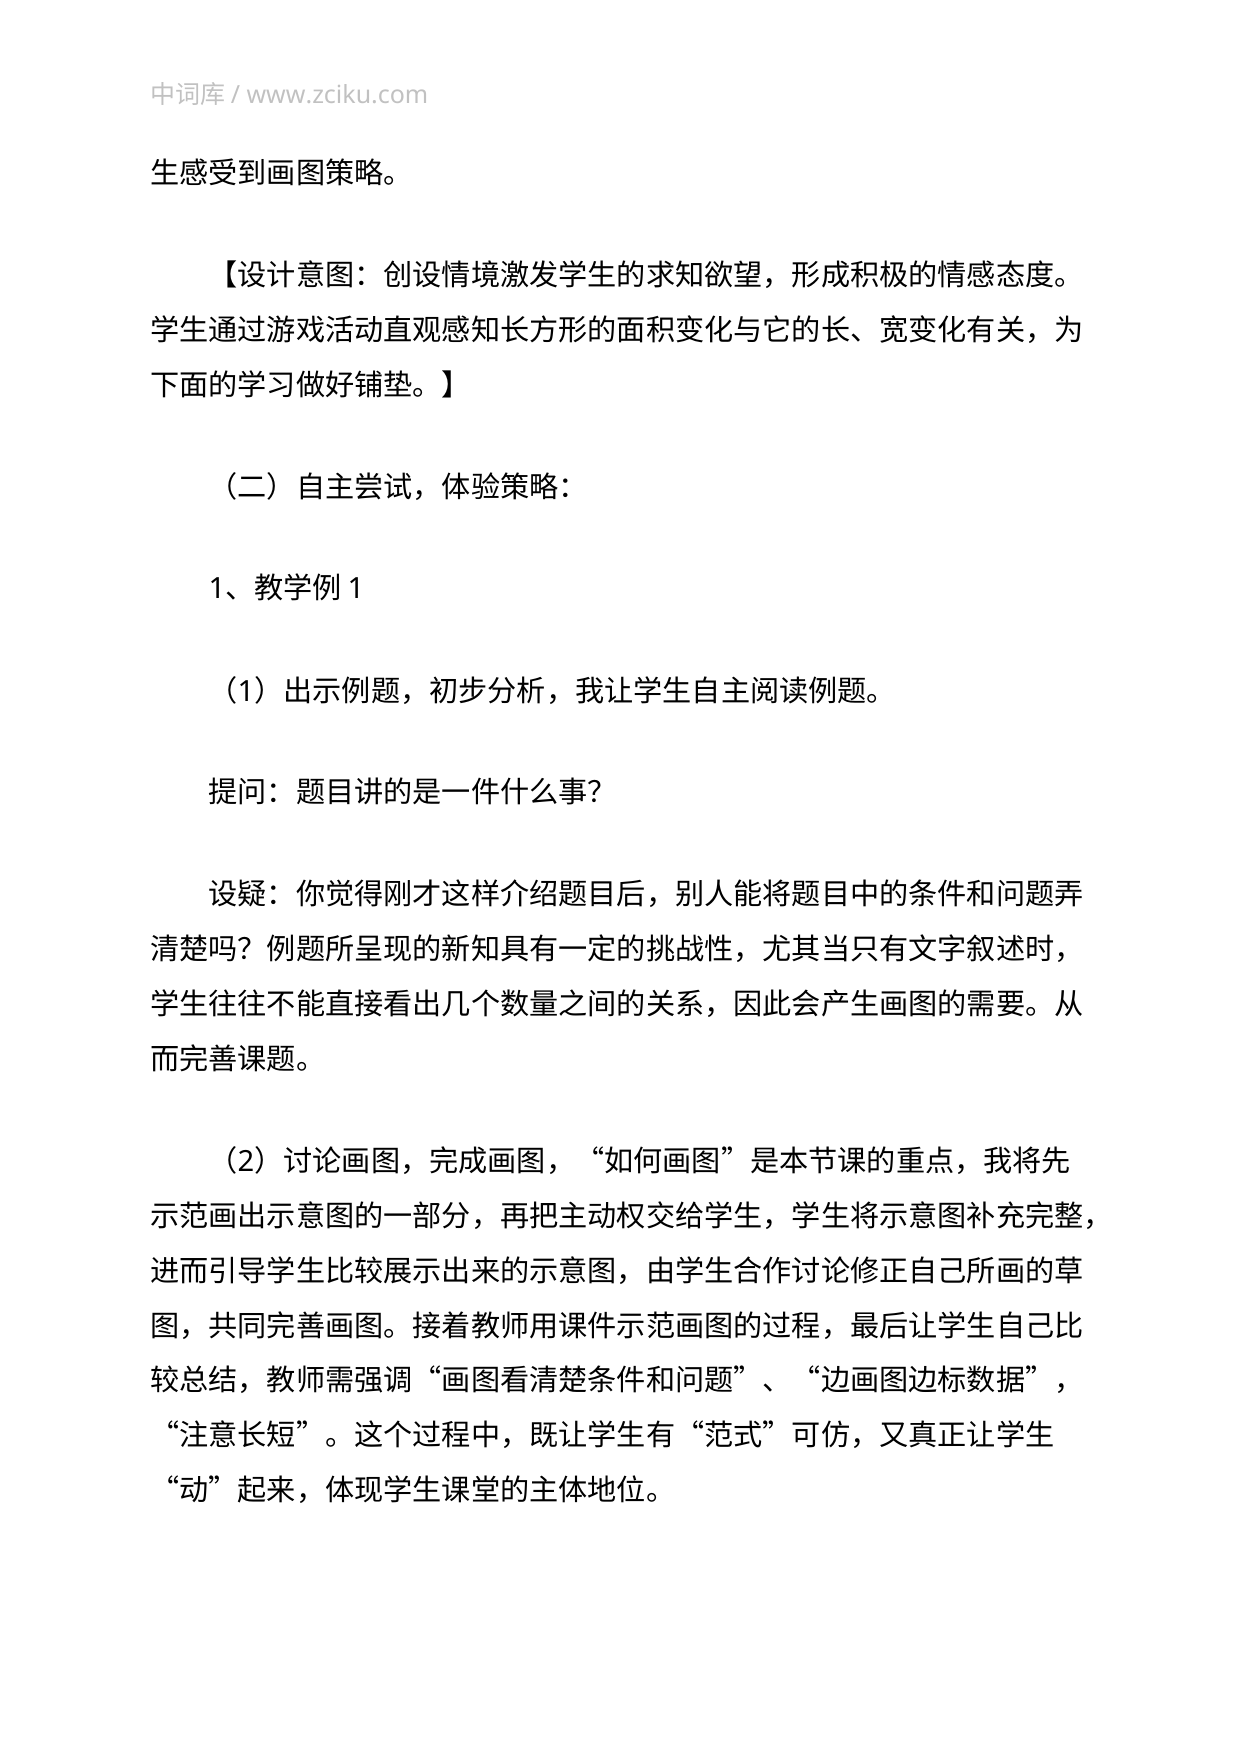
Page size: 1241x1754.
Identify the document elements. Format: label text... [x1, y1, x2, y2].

text 设疑：你觉得刚才这样介绍题目后，别人能将题目中的条件和问题弄清楚吗？例题所呈现的新知具有一定的挑战性，尤其当只有文字叙述时，学生往往不能直接看出几个数量之间的关系，因此会产生画图的需要。从而完善课题。 [150, 871, 1090, 1078]
text （2）讨论画图，完成画图，“如何画图”是本节课的重点，我将先示范画出示意图的一部分，再把主动权交给学生，学生将示意图补充完整，进而引导学生比较展示出来的示意图，由学生合作讨论修正自己所画的草图，共同完善画图。接着教师用课件示范画图的过程，最后让学生自己比较总结，教师需强调“画图看清楚条件和问题”、“边画图边标数据”，“注意长短”。这个过程中，既让学生有“范式”可仿，又真正让学生“动”起来，体现学生课堂的主体地位。 [150, 1137, 1090, 1509]
text （1）出示例题，初步分析，我让学生自主阅读例题。 [150, 667, 1090, 709]
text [150, 150, 1090, 192]
text 提问：题目讲的是一件什么事？ [150, 769, 1090, 811]
text 【设计意图：创设情境激发学生的求知欲望，形成积极的情感态度。学生通过游戏活动直观感知长方形的面积变化与它的长、宽变化有关，为下面的学习做好铺垫。】 [150, 252, 1090, 404]
text 1、教学例1 [150, 565, 1090, 607]
text （二）自主尝试，体验策略： [150, 463, 1090, 506]
